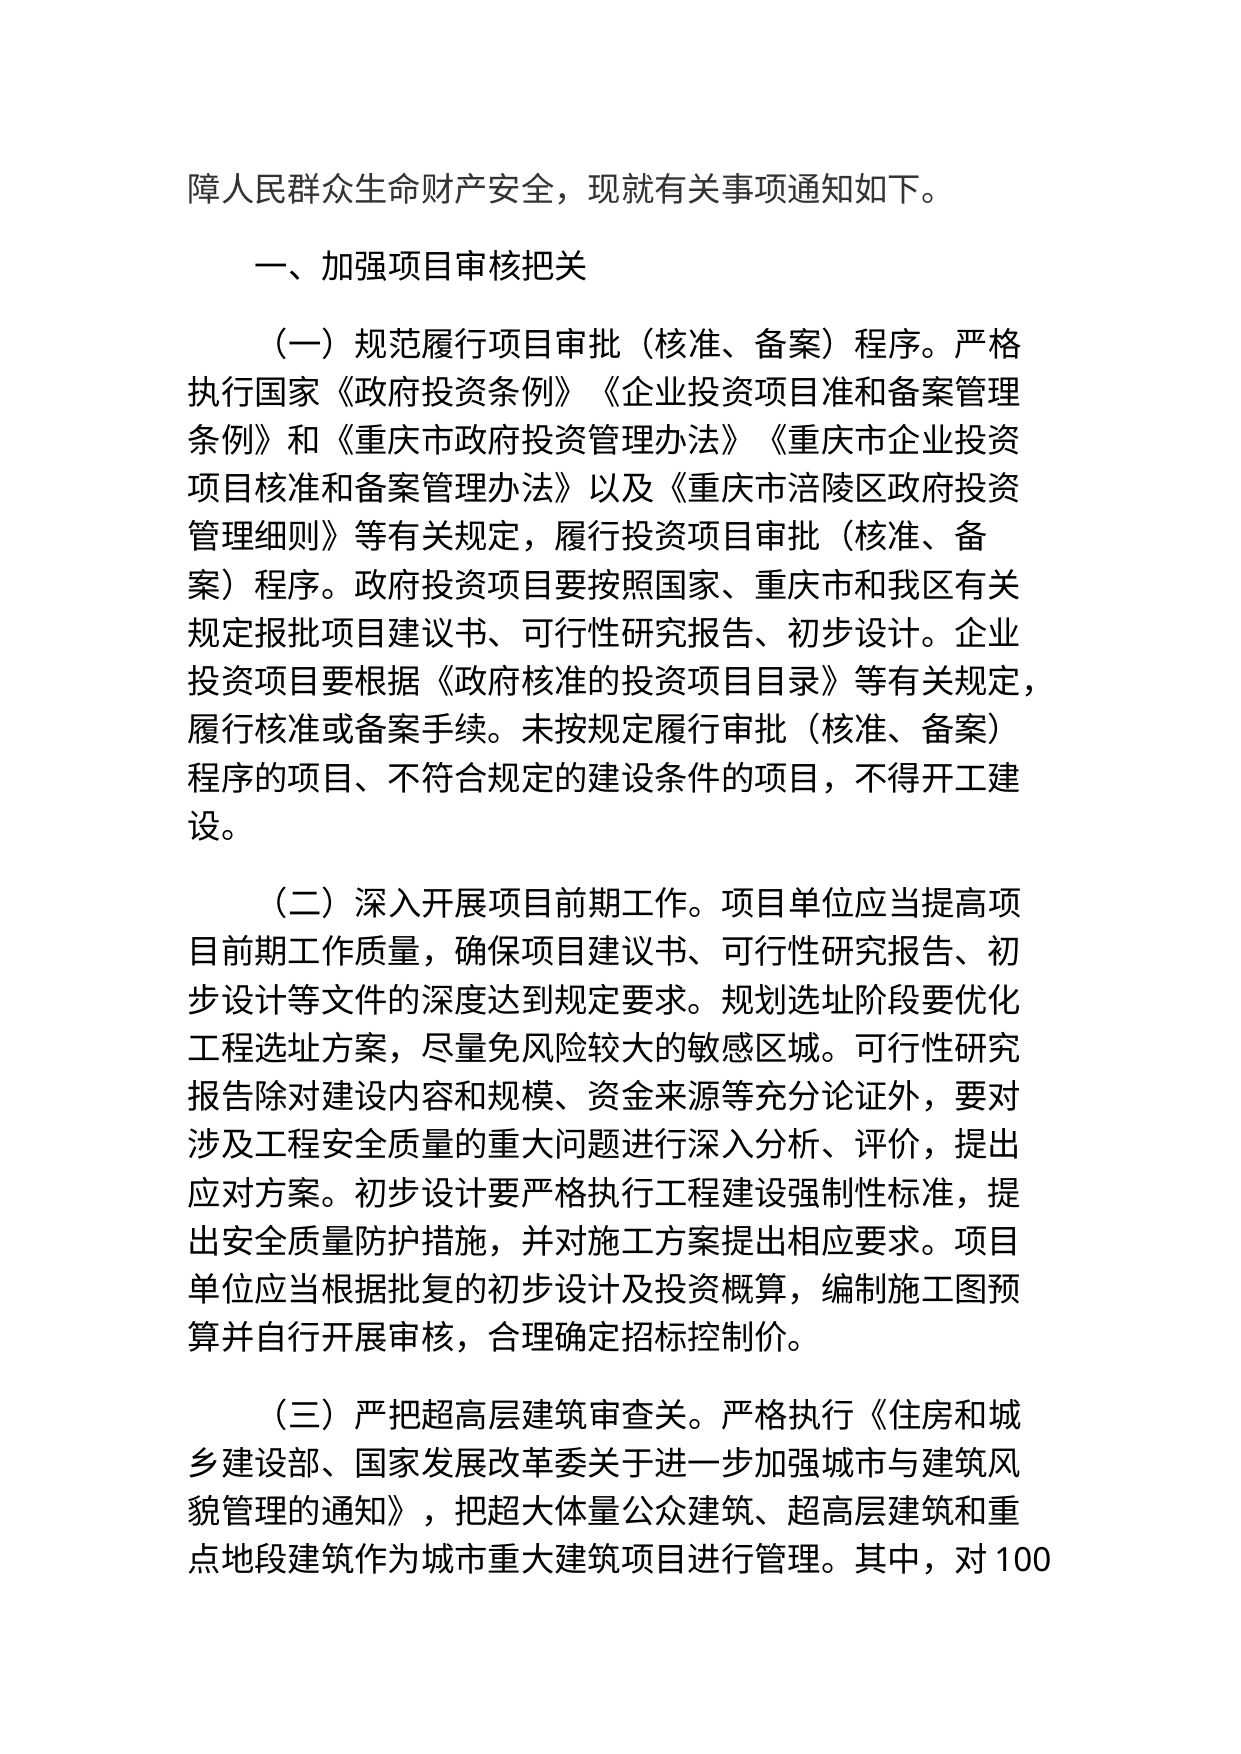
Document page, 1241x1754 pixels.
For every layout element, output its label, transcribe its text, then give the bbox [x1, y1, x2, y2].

text （一）规范履行项目审批（核准、备案）程序。严格执行国家《政府投资条例》《企业投资项目准和备案管理条例》和《重庆市政府投资管理办法》《重庆市企业投资项目核准和备案管理办法》以及《重庆市涪陵区政府投资管理细则》等有关规定，履行投资项目审批（核准、备案）程序。政府投资项目要按照国家、重庆市和我区有关规定报批项目建议书、可行性研究报告、初步设计。企业投资项目要根据《政府核准的投资项目目录》等有关规定，履行核准或备案手续。未按规定履行审批（核准、备案）程序的项目、不符合规定的建设条件的项目，不得开工建设。 [187, 317, 1053, 848]
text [187, 1388, 1053, 1582]
text （二）深入开展项目前期工作。项目单位应当提高项目前期工作质量，确保项目建议书、可行性研究报告、初步设计等文件的深度达到规定要求。规划选址阶段要优化工程选址方案，尽量免风险较大的敏感区城。可行性研究报告除对建设内容和规模、资金来源等充分论证外，要对涉及工程安全质量的重大问题进行深入分析、评价，提出应对方案。初步设计要严格执行工程建设强制性标准，提出安全质量防护措施，并对施工方案提出相应要求。项目单位应当根据批复的初步设计及投资概算，编制施工图预算并自行开展审核，合理确定招标控制价。 [187, 877, 1053, 1359]
text 一、加强项目审核把关 [187, 240, 1053, 288]
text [187, 150, 1053, 211]
